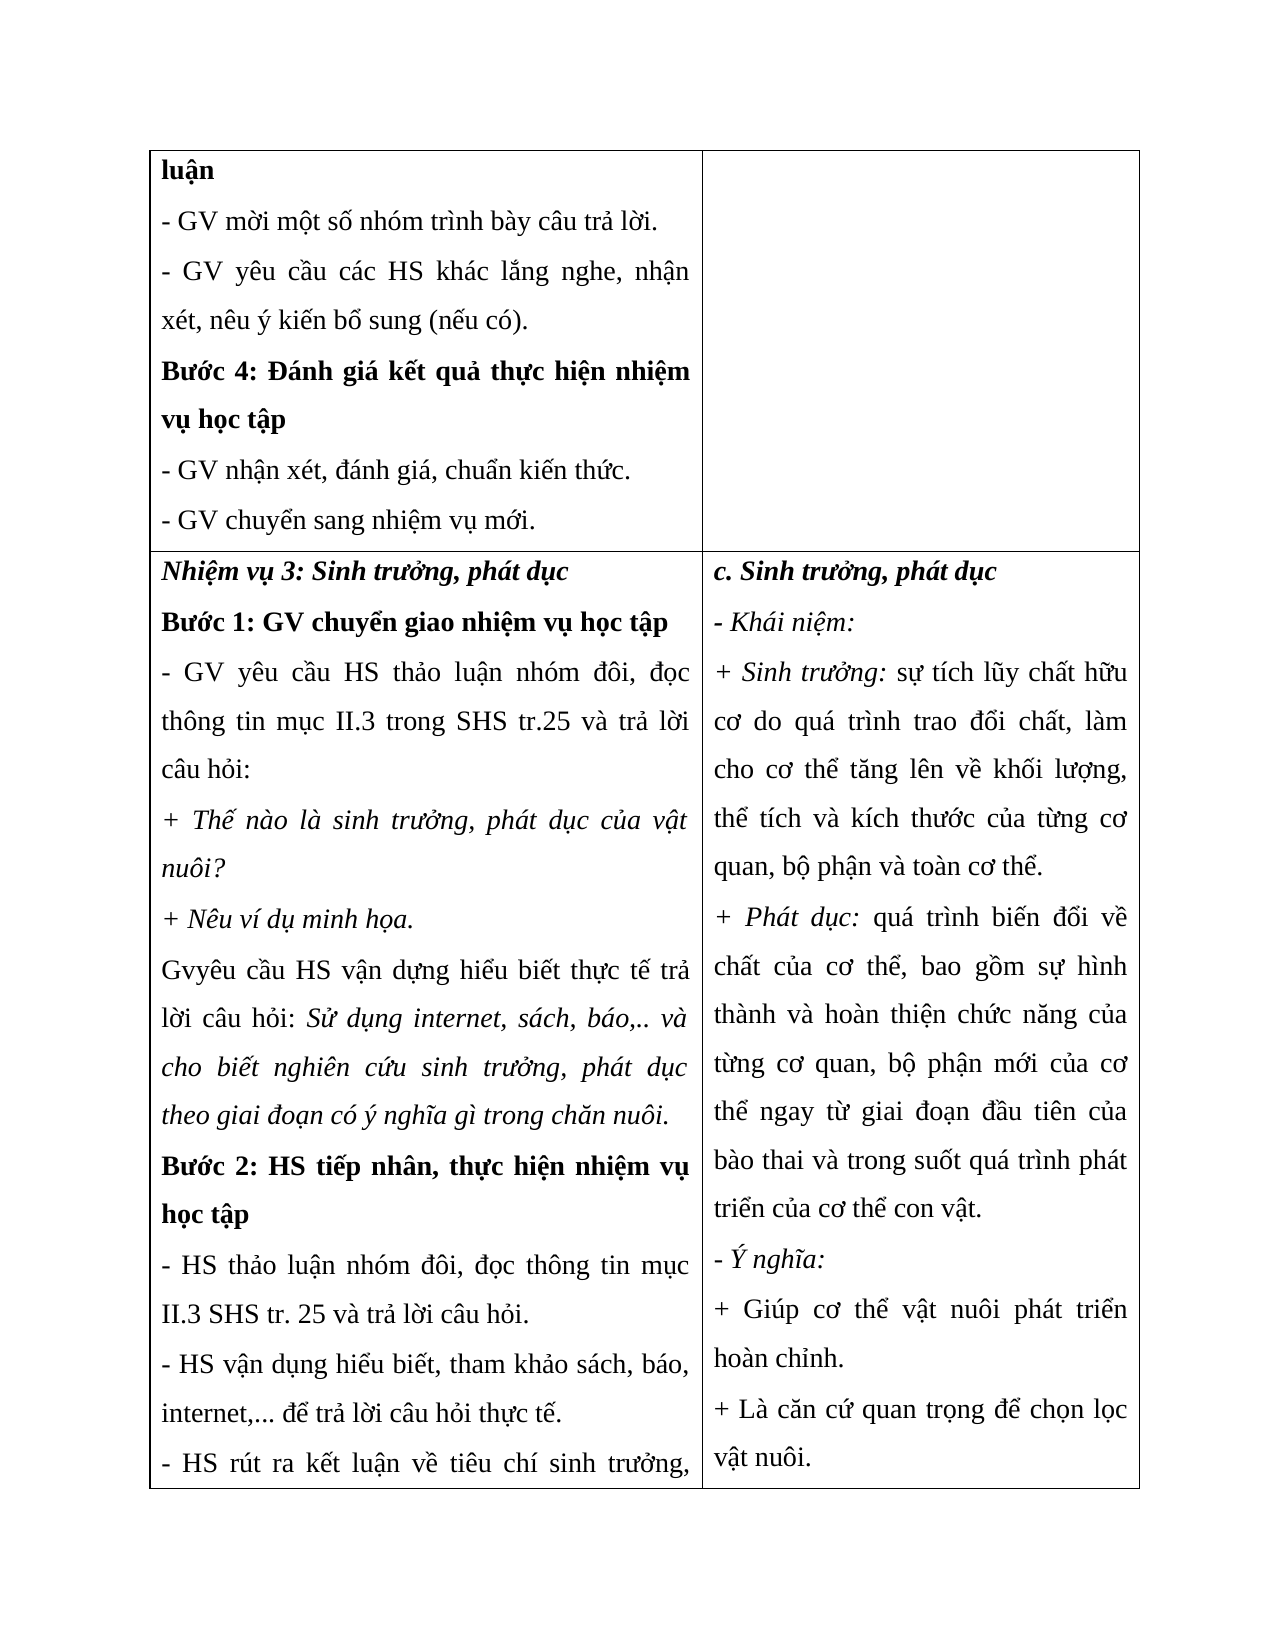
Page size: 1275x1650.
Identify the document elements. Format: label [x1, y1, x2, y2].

table_cell [151, 151, 702, 551]
table_cell [151, 552, 702, 1488]
table_cell [703, 552, 1139, 1488]
table_cell [703, 151, 1139, 551]
